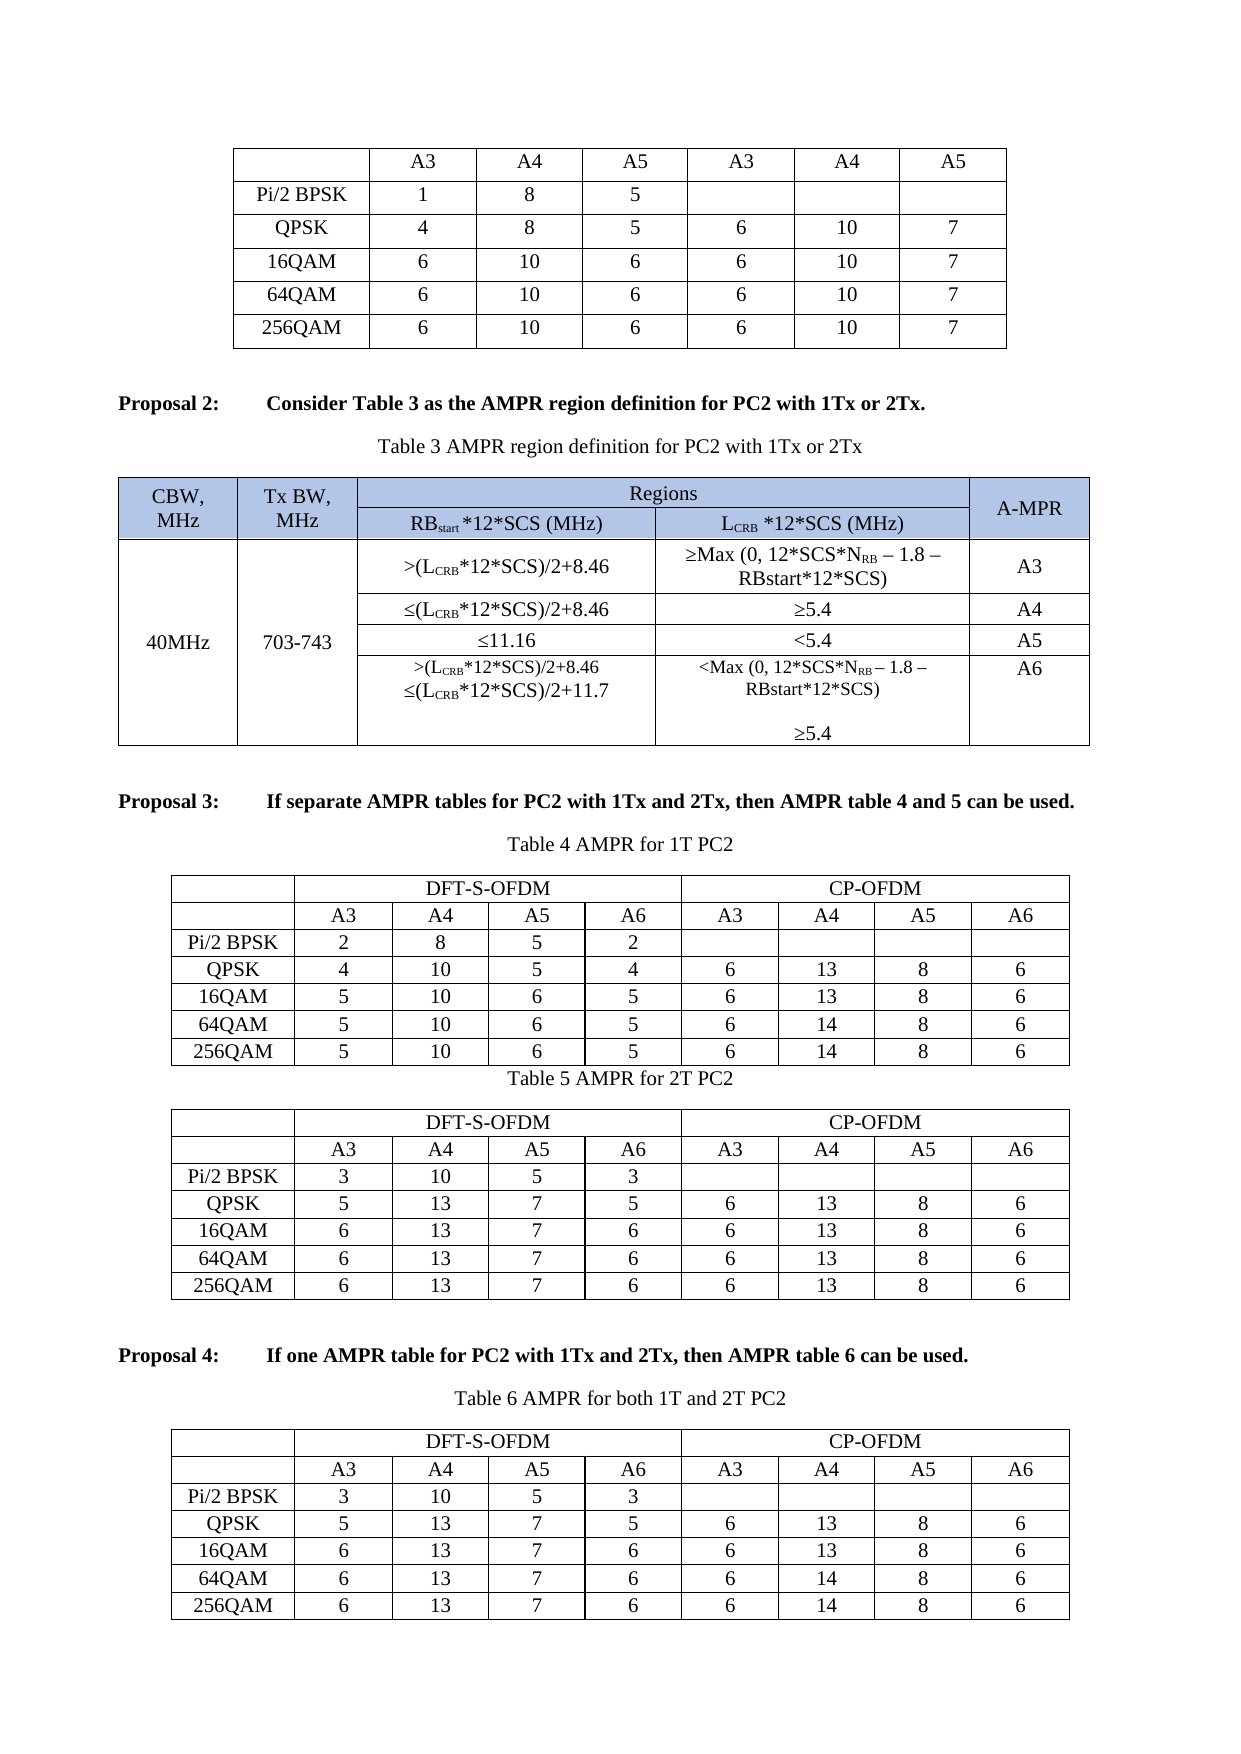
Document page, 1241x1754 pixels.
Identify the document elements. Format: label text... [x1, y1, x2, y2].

table_header [172, 1110, 294, 1136]
table_cell 6 [682, 1593, 778, 1619]
table_cell 10 [393, 957, 488, 983]
table_cell 10 [393, 1039, 488, 1065]
table_cell 2 [295, 930, 392, 956]
table_cell A5 [970, 625, 1089, 655]
table_cell Pi/2 BPSK [172, 1484, 294, 1510]
table_cell 8 [875, 1511, 971, 1537]
table_cell 256QAM [234, 315, 369, 347]
table_cell 6 [586, 1538, 681, 1564]
table_cell A3 [682, 1137, 778, 1163]
table_cell 5 [586, 984, 681, 1010]
table_cell 16QAM [172, 1219, 294, 1244]
table_cell 13 [779, 984, 874, 1010]
table_header [172, 876, 294, 902]
table_cell 8 [875, 984, 971, 1010]
table_cell 14 [779, 1039, 874, 1065]
table_cell 10 [393, 1011, 488, 1038]
table_cell 6 [586, 1246, 681, 1272]
table_cell A3 [295, 1457, 392, 1483]
table_cell 13 [779, 1273, 874, 1299]
table_cell 7 [489, 1565, 584, 1592]
table_cell 6 [972, 1011, 1069, 1038]
table_cell 7 [900, 315, 1006, 347]
table_cell 13 [779, 1511, 874, 1537]
table_cell A6 [586, 1457, 681, 1483]
table_cell A5 [900, 149, 1006, 181]
table_cell 8 [875, 1011, 971, 1038]
table_cell A6 [970, 656, 1089, 745]
table_cell [682, 1164, 778, 1190]
table_cell 256QAM [172, 1273, 294, 1299]
table_cell 6 [370, 249, 476, 281]
table_cell A5 [489, 1457, 584, 1483]
table_cell 6 [972, 1246, 1069, 1272]
table_cell 6 [682, 1511, 778, 1537]
table_cell 6 [688, 249, 794, 281]
table_cell 8 [875, 957, 971, 983]
table_header DFT-S-OFDM [295, 876, 681, 902]
table_cell 7 [489, 1191, 584, 1217]
table_cell 4 [295, 957, 392, 983]
table_cell ≤(LCRB*12*SCS)/2+8.46 [358, 594, 655, 624]
table_cell A6 [586, 903, 681, 929]
table_cell 13 [393, 1565, 488, 1592]
text Table 3 AMPR region definition for PC2 with 1Tx or 2Tx [118, 434, 1122, 458]
table_cell >(LCRB*12*SCS)/2+8.46 ≤(LCRB*12*SCS)/2+11.7 [358, 656, 655, 745]
table_cell 6 [682, 1273, 778, 1299]
table_cell A3 [370, 149, 476, 181]
table_cell Pi/2 BPSK [234, 182, 369, 214]
table_cell 5 [295, 1039, 392, 1065]
table_cell 6 [295, 1246, 392, 1272]
table_cell 6 [972, 1191, 1069, 1217]
table_cell [875, 930, 971, 956]
table_cell 6 [586, 1593, 681, 1619]
table_cell A3 [682, 903, 778, 929]
table_cell 64QAM [172, 1011, 294, 1038]
table_cell 6 [586, 1219, 681, 1244]
table_cell 6 [586, 1273, 681, 1299]
table_cell 7 [900, 249, 1006, 281]
table_header CP-OFDM [682, 1110, 1069, 1136]
table_cell A3 [970, 540, 1089, 592]
table_cell [234, 149, 369, 181]
table_cell [688, 182, 794, 214]
text Table 6 AMPR for both 1T and 2T PC2 [118, 1386, 1122, 1410]
table_cell 13 [779, 1219, 874, 1244]
table_cell 5 [586, 1511, 681, 1537]
table_cell 10 [477, 282, 582, 314]
table_cell 8 [875, 1191, 971, 1217]
table_cell 10 [795, 249, 899, 281]
table_header CP-OFDM [682, 1430, 1069, 1456]
table_cell 13 [393, 1538, 488, 1564]
table_cell 6 [295, 1565, 392, 1592]
table_cell 5 [295, 1511, 392, 1537]
table_cell 6 [489, 984, 584, 1010]
table_cell [779, 1484, 874, 1510]
table_cell [795, 182, 899, 214]
table_cell 1 [370, 182, 476, 214]
table_cell 6 [972, 1538, 1069, 1564]
table_cell 6 [295, 1593, 392, 1619]
table_cell A3 [688, 149, 794, 181]
table_header [172, 1430, 294, 1456]
table_cell 10 [795, 215, 899, 247]
table_cell 14 [779, 1593, 874, 1619]
table_cell [972, 930, 1069, 956]
table_cell 13 [393, 1246, 488, 1272]
table_cell [682, 930, 778, 956]
table_cell 8 [875, 1273, 971, 1299]
table_cell 7 [489, 1219, 584, 1244]
table_cell 5 [489, 930, 584, 956]
table_cell 13 [393, 1593, 488, 1619]
table_cell 4 [370, 215, 476, 247]
table_cell 5 [489, 1484, 584, 1510]
table_cell 6 [370, 315, 476, 347]
table_cell 6 [972, 984, 1069, 1010]
table_cell A4 [393, 1457, 488, 1483]
table_cell 13 [779, 1538, 874, 1564]
table_cell 6 [370, 282, 476, 314]
table_cell 13 [393, 1191, 488, 1217]
table_cell A5 [875, 1137, 971, 1163]
table_header Regions [358, 478, 969, 507]
table_cell [779, 930, 874, 956]
table_cell 7 [489, 1593, 584, 1619]
table_cell [682, 1484, 778, 1510]
table_cell QPSK [172, 957, 294, 983]
table_cell [172, 903, 294, 929]
table_cell 8 [477, 215, 582, 247]
table_cell 7 [900, 282, 1006, 314]
table_header Tx BW, MHz [238, 478, 357, 538]
table_cell 8 [875, 1219, 971, 1244]
table_cell 10 [795, 282, 899, 314]
table_cell [875, 1484, 971, 1510]
table_cell 5 [295, 1191, 392, 1217]
table_cell A5 [875, 1457, 971, 1483]
table_cell 5 [586, 1191, 681, 1217]
table_cell A4 [779, 903, 874, 929]
table_cell 7 [489, 1273, 584, 1299]
table_cell 256QAM [172, 1593, 294, 1619]
table_cell A6 [972, 1457, 1069, 1483]
table_cell 6 [972, 957, 1069, 983]
table_cell 6 [682, 1565, 778, 1592]
table_cell 5 [583, 182, 687, 214]
table_cell 6 [972, 1593, 1069, 1619]
table_cell A3 [682, 1457, 778, 1483]
table_cell 5 [586, 1011, 681, 1038]
table_cell 8 [875, 1039, 971, 1065]
text Table 4 AMPR for 1T PC2 [118, 832, 1122, 856]
table_cell 10 [393, 1484, 488, 1510]
table_cell A4 [795, 149, 899, 181]
table_cell 8 [875, 1538, 971, 1564]
table_cell 10 [393, 984, 488, 1010]
table_cell <Max (0, 12*SCS*NRB – 1.8 – RBstart*12*SCS) ≥5.4 [656, 656, 969, 745]
table_cell 5 [295, 984, 392, 1010]
table_cell 6 [586, 1565, 681, 1592]
table_cell 6 [688, 315, 794, 347]
table_header CP-OFDM [682, 876, 1069, 902]
table_cell 7 [489, 1538, 584, 1564]
table_cell 6 [682, 1246, 778, 1272]
table_cell 6 [972, 1039, 1069, 1065]
table_cell 13 [393, 1273, 488, 1299]
table_cell 8 [875, 1593, 971, 1619]
table_cell 40MHz [119, 540, 237, 745]
table_cell 256QAM [172, 1039, 294, 1065]
table_cell 8 [393, 930, 488, 956]
table_cell 6 [972, 1565, 1069, 1592]
table_cell QPSK [172, 1191, 294, 1217]
table_cell 16QAM [172, 984, 294, 1010]
table_cell 13 [779, 1246, 874, 1272]
table_cell A6 [972, 1137, 1069, 1163]
table_cell <5.4 [656, 625, 969, 655]
table_cell 14 [779, 1565, 874, 1592]
table_cell [172, 1457, 294, 1483]
table_cell 6 [489, 1039, 584, 1065]
table_cell 16QAM [172, 1538, 294, 1564]
table_cell QPSK [234, 215, 369, 247]
table_cell [900, 182, 1006, 214]
table_cell 6 [972, 1273, 1069, 1299]
table_cell 7 [489, 1511, 584, 1537]
table_cell A4 [477, 149, 582, 181]
table_cell 5 [586, 1039, 681, 1065]
table_cell 6 [583, 249, 687, 281]
table_cell 7 [489, 1246, 584, 1272]
table_cell 6 [972, 1219, 1069, 1244]
table_cell 64QAM [172, 1246, 294, 1272]
table_cell 13 [779, 1191, 874, 1217]
table_cell Pi/2 BPSK [172, 1164, 294, 1190]
text Table 5 AMPR for 2T PC2 [118, 1066, 1122, 1090]
table_cell 10 [477, 315, 582, 347]
table_cell 6 [682, 1011, 778, 1038]
table_cell A4 [393, 1137, 488, 1163]
table_cell ≥Max (0, 12*SCS*NRB – 1.8 – RBstart*12*SCS) [656, 540, 969, 592]
table_cell 6 [688, 215, 794, 247]
table_cell A5 [583, 149, 687, 181]
table_cell 5 [583, 215, 687, 247]
table_cell A5 [489, 903, 584, 929]
table_cell 6 [682, 1191, 778, 1217]
table_cell 5 [295, 1011, 392, 1038]
table_cell A4 [393, 903, 488, 929]
table_cell A4 [970, 594, 1089, 624]
table_cell 6 [295, 1219, 392, 1244]
table_header CBW, MHz [119, 478, 237, 538]
table_cell LCRB *12*SCS (MHz) [656, 508, 969, 538]
table_cell A4 [779, 1137, 874, 1163]
table_cell [972, 1484, 1069, 1510]
table_cell 6 [682, 984, 778, 1010]
table_cell 6 [583, 315, 687, 347]
table_cell 7 [900, 215, 1006, 247]
table_cell >(LCRB*12*SCS)/2+8.46 [358, 540, 655, 592]
table_header A-MPR [970, 478, 1089, 538]
table_cell 10 [393, 1164, 488, 1190]
table_cell 3 [295, 1164, 392, 1190]
table_cell 6 [682, 1538, 778, 1564]
table_cell 6 [489, 1011, 584, 1038]
table_cell 8 [875, 1565, 971, 1592]
table_cell 8 [875, 1246, 971, 1272]
table_cell 703-743 [238, 540, 357, 745]
table_cell [779, 1164, 874, 1190]
table_cell 6 [295, 1538, 392, 1564]
table_cell A5 [489, 1137, 584, 1163]
table_cell 4 [586, 957, 681, 983]
table_cell 5 [489, 957, 584, 983]
table_cell A3 [295, 1137, 392, 1163]
table_cell 13 [393, 1511, 488, 1537]
table_cell 13 [393, 1219, 488, 1244]
table_cell A6 [586, 1137, 681, 1163]
table_cell 6 [583, 282, 687, 314]
table_cell 6 [682, 957, 778, 983]
table_cell 6 [688, 282, 794, 314]
table_cell [972, 1164, 1069, 1190]
text Proposal 3: If separate AMPR tables for PC2 with 1Tx and 2Tx, then AMPR table 4 and 5 can be used. [118, 789, 1122, 813]
table_cell 10 [477, 249, 582, 281]
table_cell 16QAM [234, 249, 369, 281]
table_header DFT-S-OFDM [295, 1430, 681, 1456]
table_cell A6 [972, 903, 1069, 929]
table_cell A4 [779, 1457, 874, 1483]
table_cell 6 [295, 1273, 392, 1299]
table_cell 6 [972, 1511, 1069, 1537]
table_cell 2 [586, 930, 681, 956]
table_cell A5 [875, 903, 971, 929]
table_cell 3 [586, 1484, 681, 1510]
table_cell 6 [682, 1039, 778, 1065]
table_cell 5 [489, 1164, 584, 1190]
table_cell A3 [295, 903, 392, 929]
table_cell RBstart *12*SCS (MHz) [358, 508, 655, 538]
table_cell 64QAM [234, 282, 369, 314]
table_cell 14 [779, 1011, 874, 1038]
text Proposal 2: Consider Table 3 as the AMPR region definition for PC2 with 1Tx or 2Tx. [118, 391, 1122, 415]
table_cell 3 [295, 1484, 392, 1510]
table_cell 6 [682, 1219, 778, 1244]
table_cell [875, 1164, 971, 1190]
table_cell [172, 1137, 294, 1163]
table_cell QPSK [172, 1511, 294, 1537]
table_cell 13 [779, 957, 874, 983]
table_cell ≥5.4 [656, 594, 969, 624]
text Proposal 4: If one AMPR table for PC2 with 1Tx and 2Tx, then AMPR table 6 can be used. [118, 1343, 1122, 1367]
table_cell 8 [477, 182, 582, 214]
table_cell Pi/2 BPSK [172, 930, 294, 956]
table_header DFT-S-OFDM [295, 1110, 681, 1136]
table_cell 10 [795, 315, 899, 347]
table_cell ≤11.16 [358, 625, 655, 655]
table_cell 3 [586, 1164, 681, 1190]
table_cell 64QAM [172, 1565, 294, 1592]
